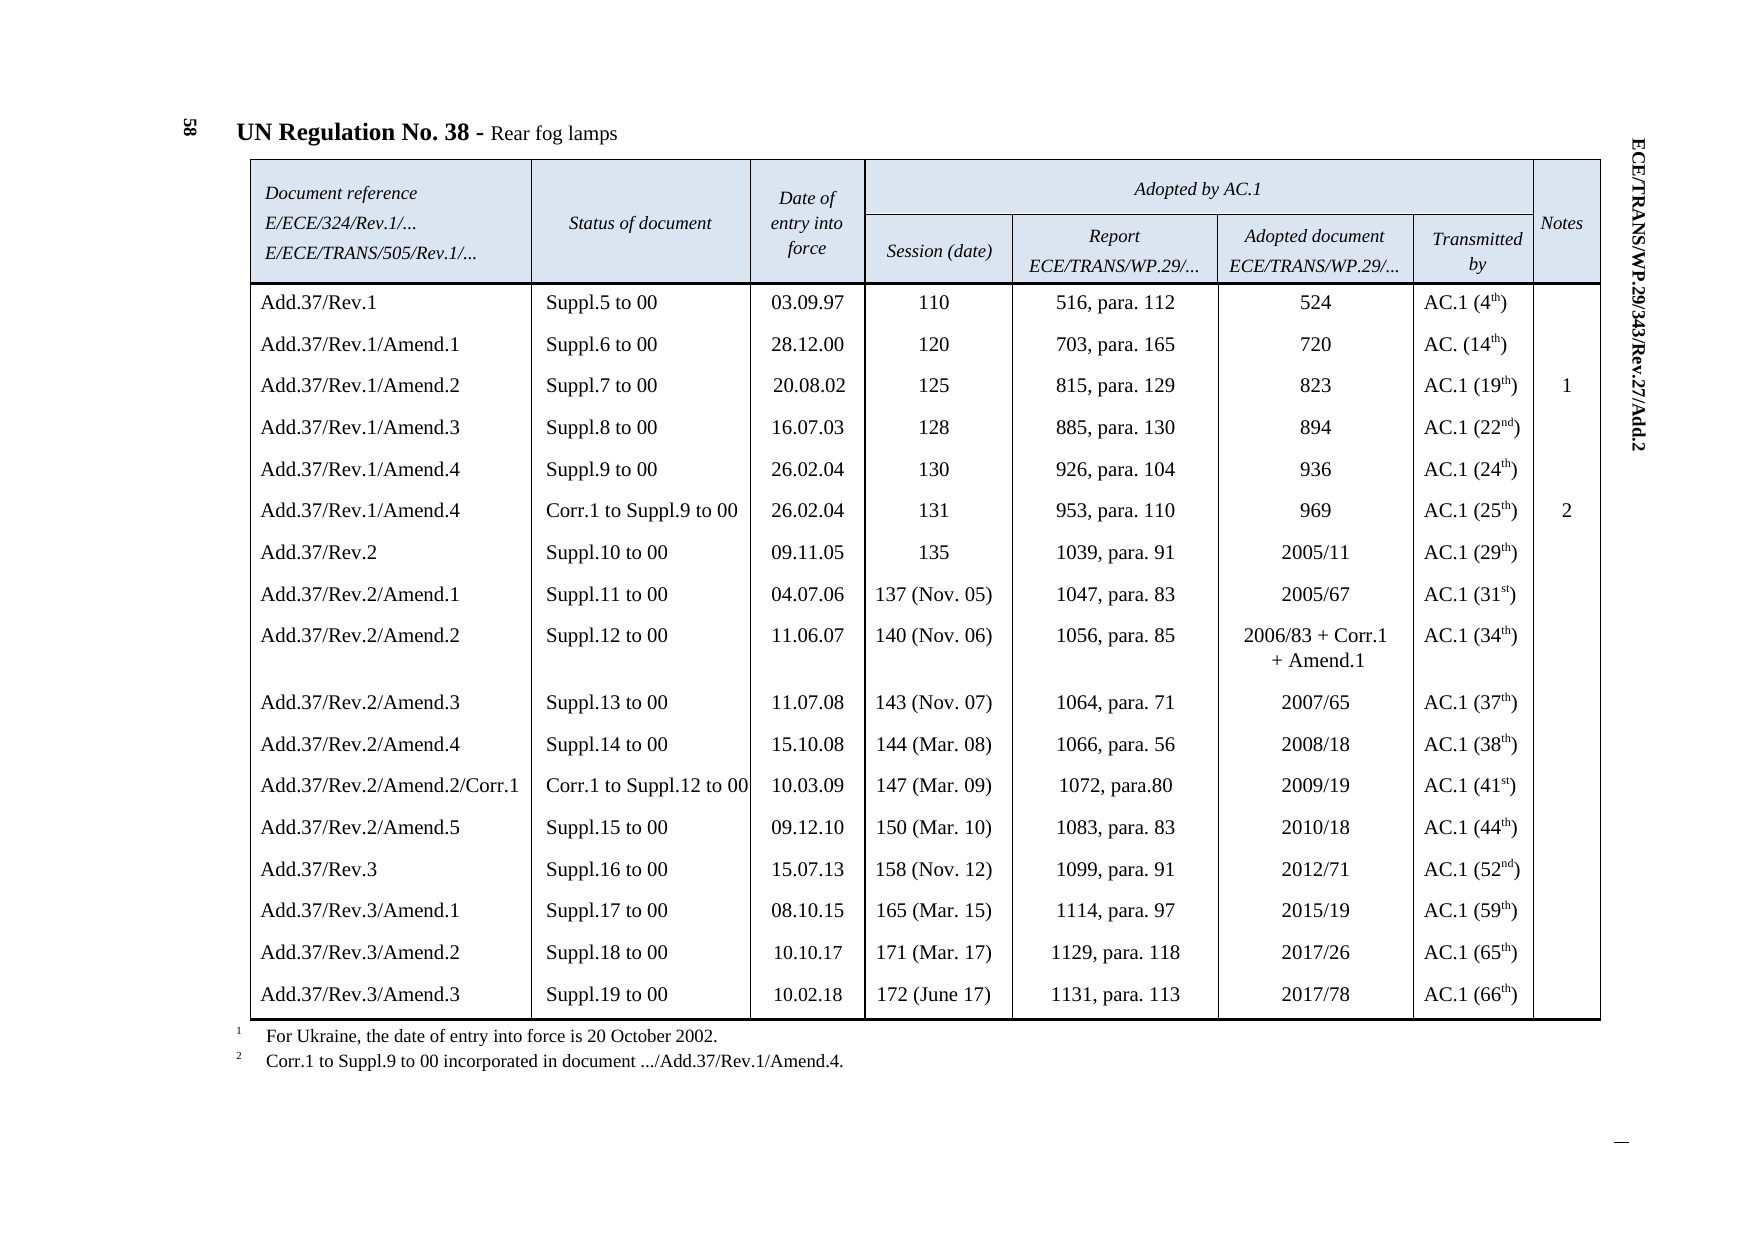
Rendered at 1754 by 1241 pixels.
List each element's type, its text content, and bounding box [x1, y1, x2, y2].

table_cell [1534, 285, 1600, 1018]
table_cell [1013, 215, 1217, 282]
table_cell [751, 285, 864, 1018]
text 1 For Ukraine, the date of entry into force is 20 October 2002. [236, 1021, 1577, 1046]
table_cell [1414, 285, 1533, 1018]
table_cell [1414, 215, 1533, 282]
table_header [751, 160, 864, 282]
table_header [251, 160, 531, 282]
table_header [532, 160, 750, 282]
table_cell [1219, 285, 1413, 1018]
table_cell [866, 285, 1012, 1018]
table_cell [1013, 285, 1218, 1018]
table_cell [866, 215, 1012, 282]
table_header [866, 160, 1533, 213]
text UN Regulation No. 38 - Rear fog lamps [236, 118, 1459, 146]
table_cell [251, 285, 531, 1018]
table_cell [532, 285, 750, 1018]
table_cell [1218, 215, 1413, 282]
text 2 Corr.1 to Suppl.9 to 00 incorporated in document .../Add.37/Rev.1/Amend.4. [236, 1046, 1577, 1071]
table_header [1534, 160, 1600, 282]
